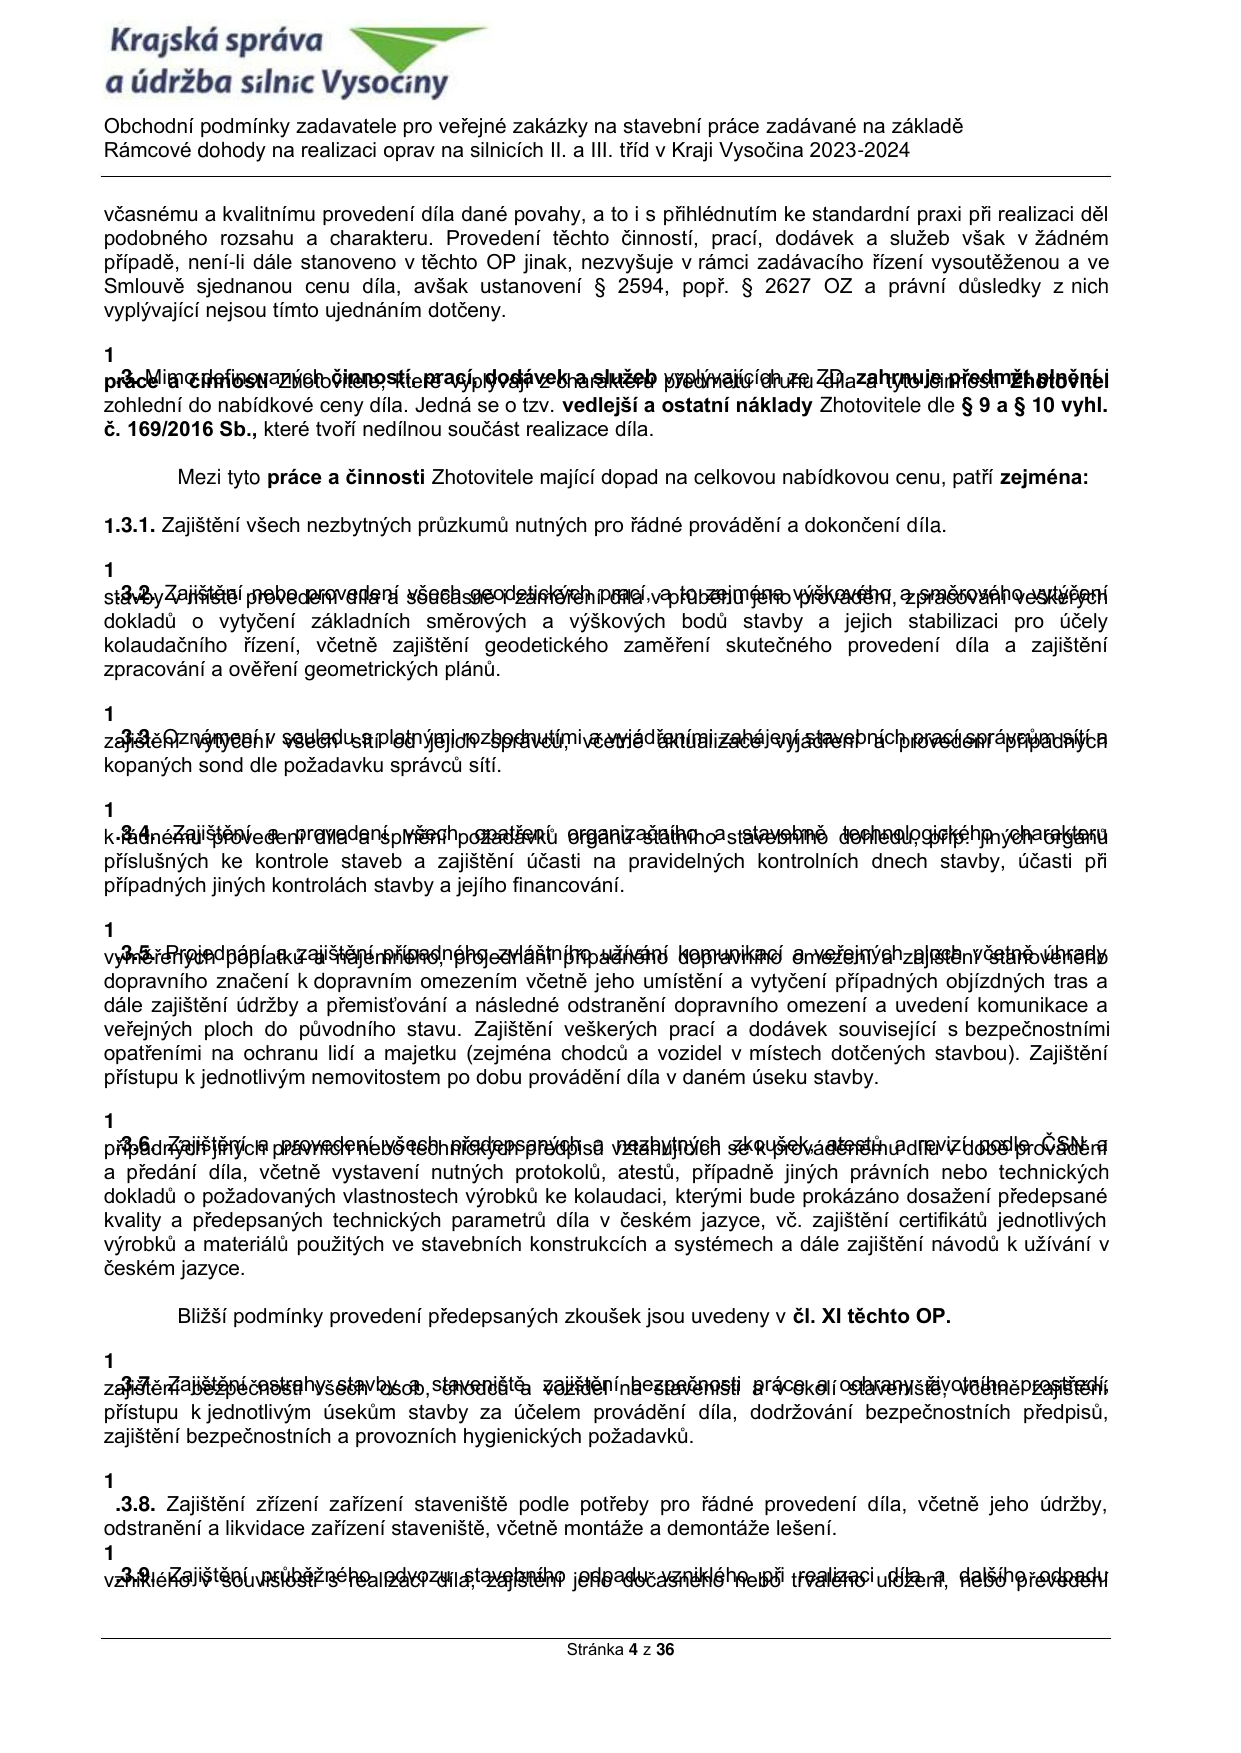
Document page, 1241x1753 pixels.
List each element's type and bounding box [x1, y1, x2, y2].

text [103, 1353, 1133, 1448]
picture [98, 172, 1113, 179]
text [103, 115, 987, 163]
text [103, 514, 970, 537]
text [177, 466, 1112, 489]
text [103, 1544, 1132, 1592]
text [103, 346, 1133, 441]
picture [101, 17, 496, 110]
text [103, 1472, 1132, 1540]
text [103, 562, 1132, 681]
picture [98, 1635, 1113, 1641]
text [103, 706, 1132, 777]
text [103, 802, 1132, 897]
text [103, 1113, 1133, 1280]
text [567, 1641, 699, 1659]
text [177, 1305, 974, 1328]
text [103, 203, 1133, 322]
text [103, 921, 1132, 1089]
